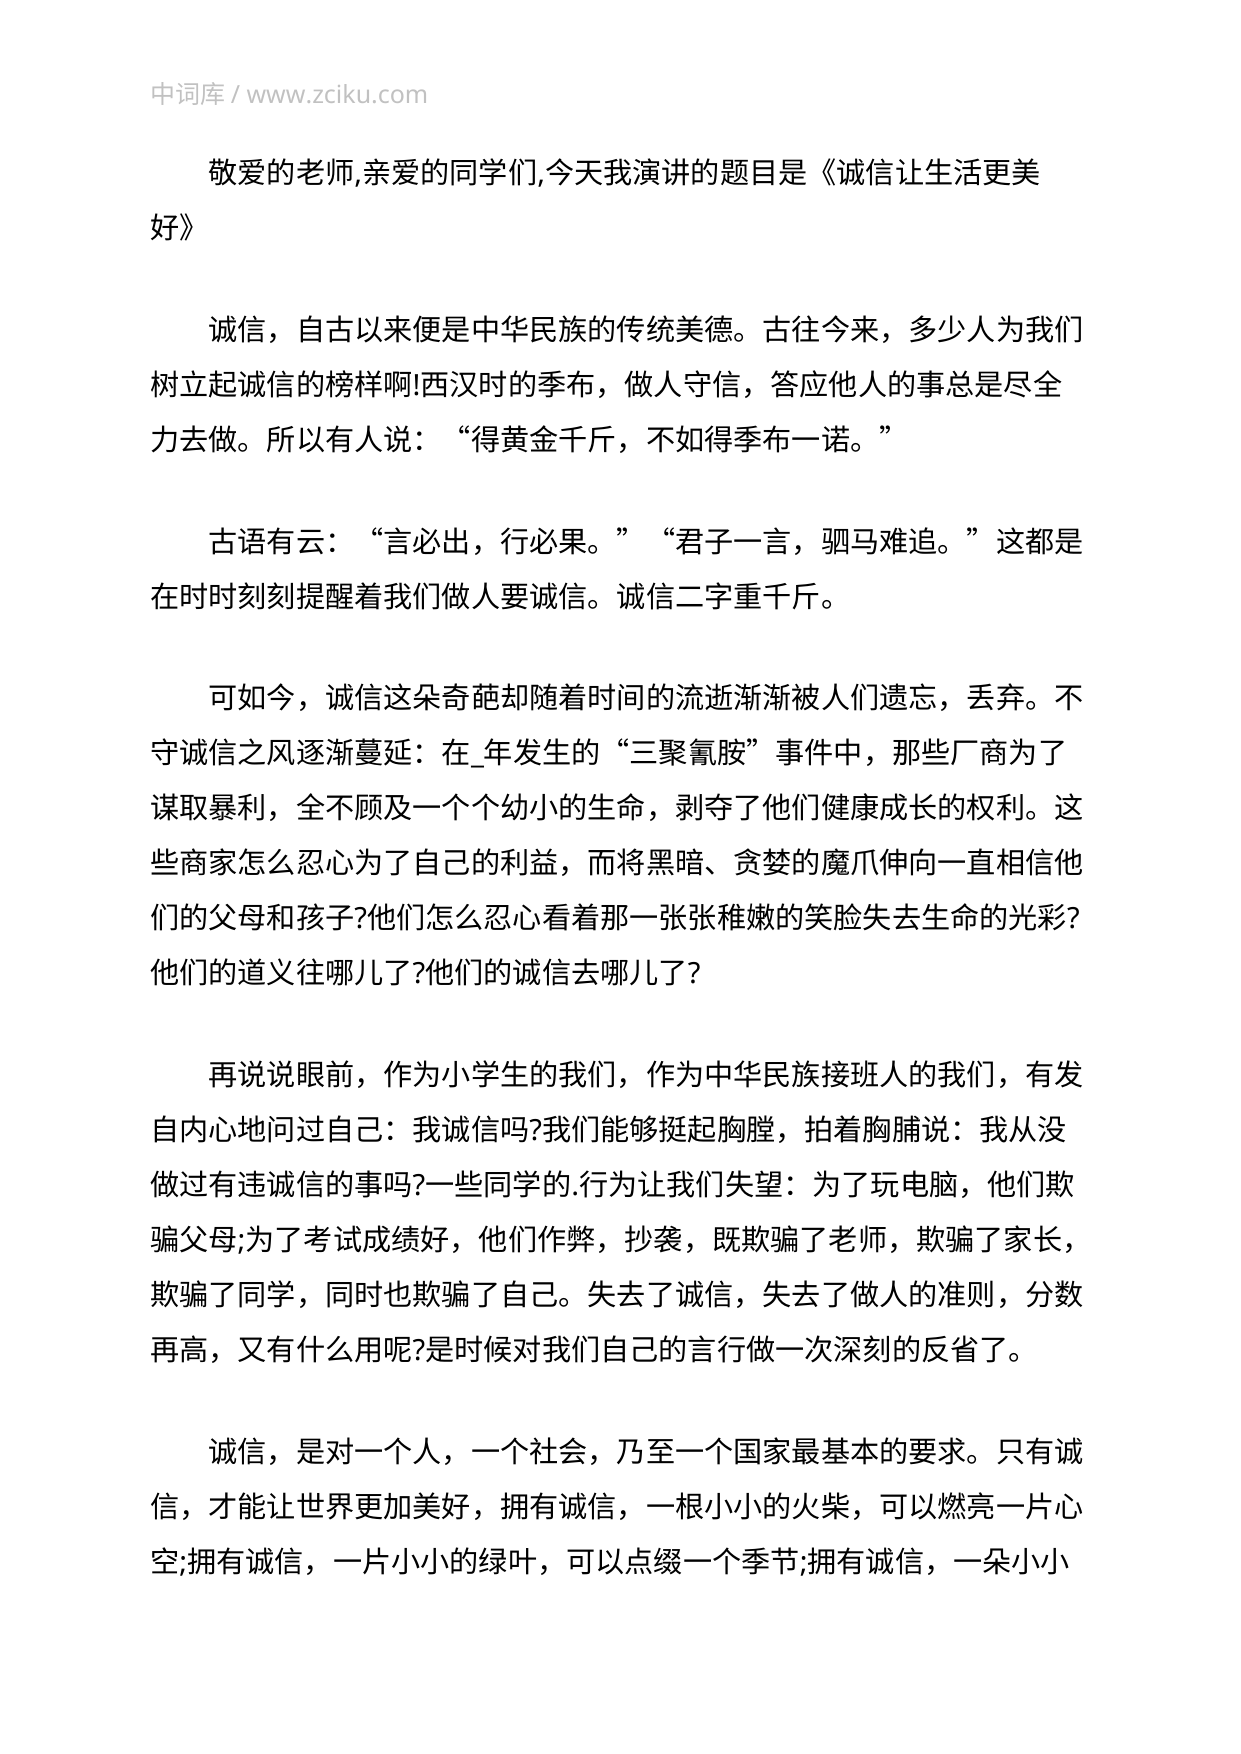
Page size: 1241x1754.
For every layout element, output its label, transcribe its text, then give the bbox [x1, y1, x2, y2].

text 诚信，自古以来便是中华民族的传统美德。古往今来，多少人为我们树立起诚信的榜样啊!西汉时的季布，做人守信，答应他人的事总是尽全力去做。所以有人说：“得黄金千斤，不如得季布一诺。” [150, 307, 1090, 459]
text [150, 1428, 1090, 1581]
text 敬爱的老师,亲爱的同学们,今天我演讲的题目是《诚信让生活更美好》 [150, 150, 1090, 247]
text 古语有云：“言必出，行必果。”“君子一言，驷马难追。”这都是在时时刻刻提醒着我们做人要诚信。诚信二字重千斤。 [150, 518, 1090, 616]
text 可如今，诚信这朵奇葩却随着时间的流逝渐渐被人们遗忘，丢弃。不守诚信之风逐渐蔓延：在_年发生的“三聚氰胺”事件中，那些厂商为了谋取暴利，全不顾及一个个幼小的生命，剥夺了他们健康成长的权利。这些商家怎么忍心为了自己的利益，而将黑暗、贪婪的魔爪伸向一直相信他们的父母和孩子?他们怎么忍心看着那一张张稚嫩的笑脸失去生命的光彩?他们的道义往哪儿了?他们的诚信去哪儿了? [150, 675, 1090, 992]
text 再说说眼前，作为小学生的我们，作为中华民族接班人的我们，有发自内心地问过自己：我诚信吗?我们能够挺起胸膛，拍着胸脯说：我从没做过有违诚信的事吗?一些同学的.行为让我们失望：为了玩电脑，他们欺骗父母;为了考试成绩好，他们作弊，抄袭，既欺骗了老师，欺骗了家长，欺骗了同学，同时也欺骗了自己。失去了诚信，失去了做人的准则，分数再高，又有什么用呢?是时候对我们自己的言行做一次深刻的反省了。 [150, 1052, 1090, 1369]
